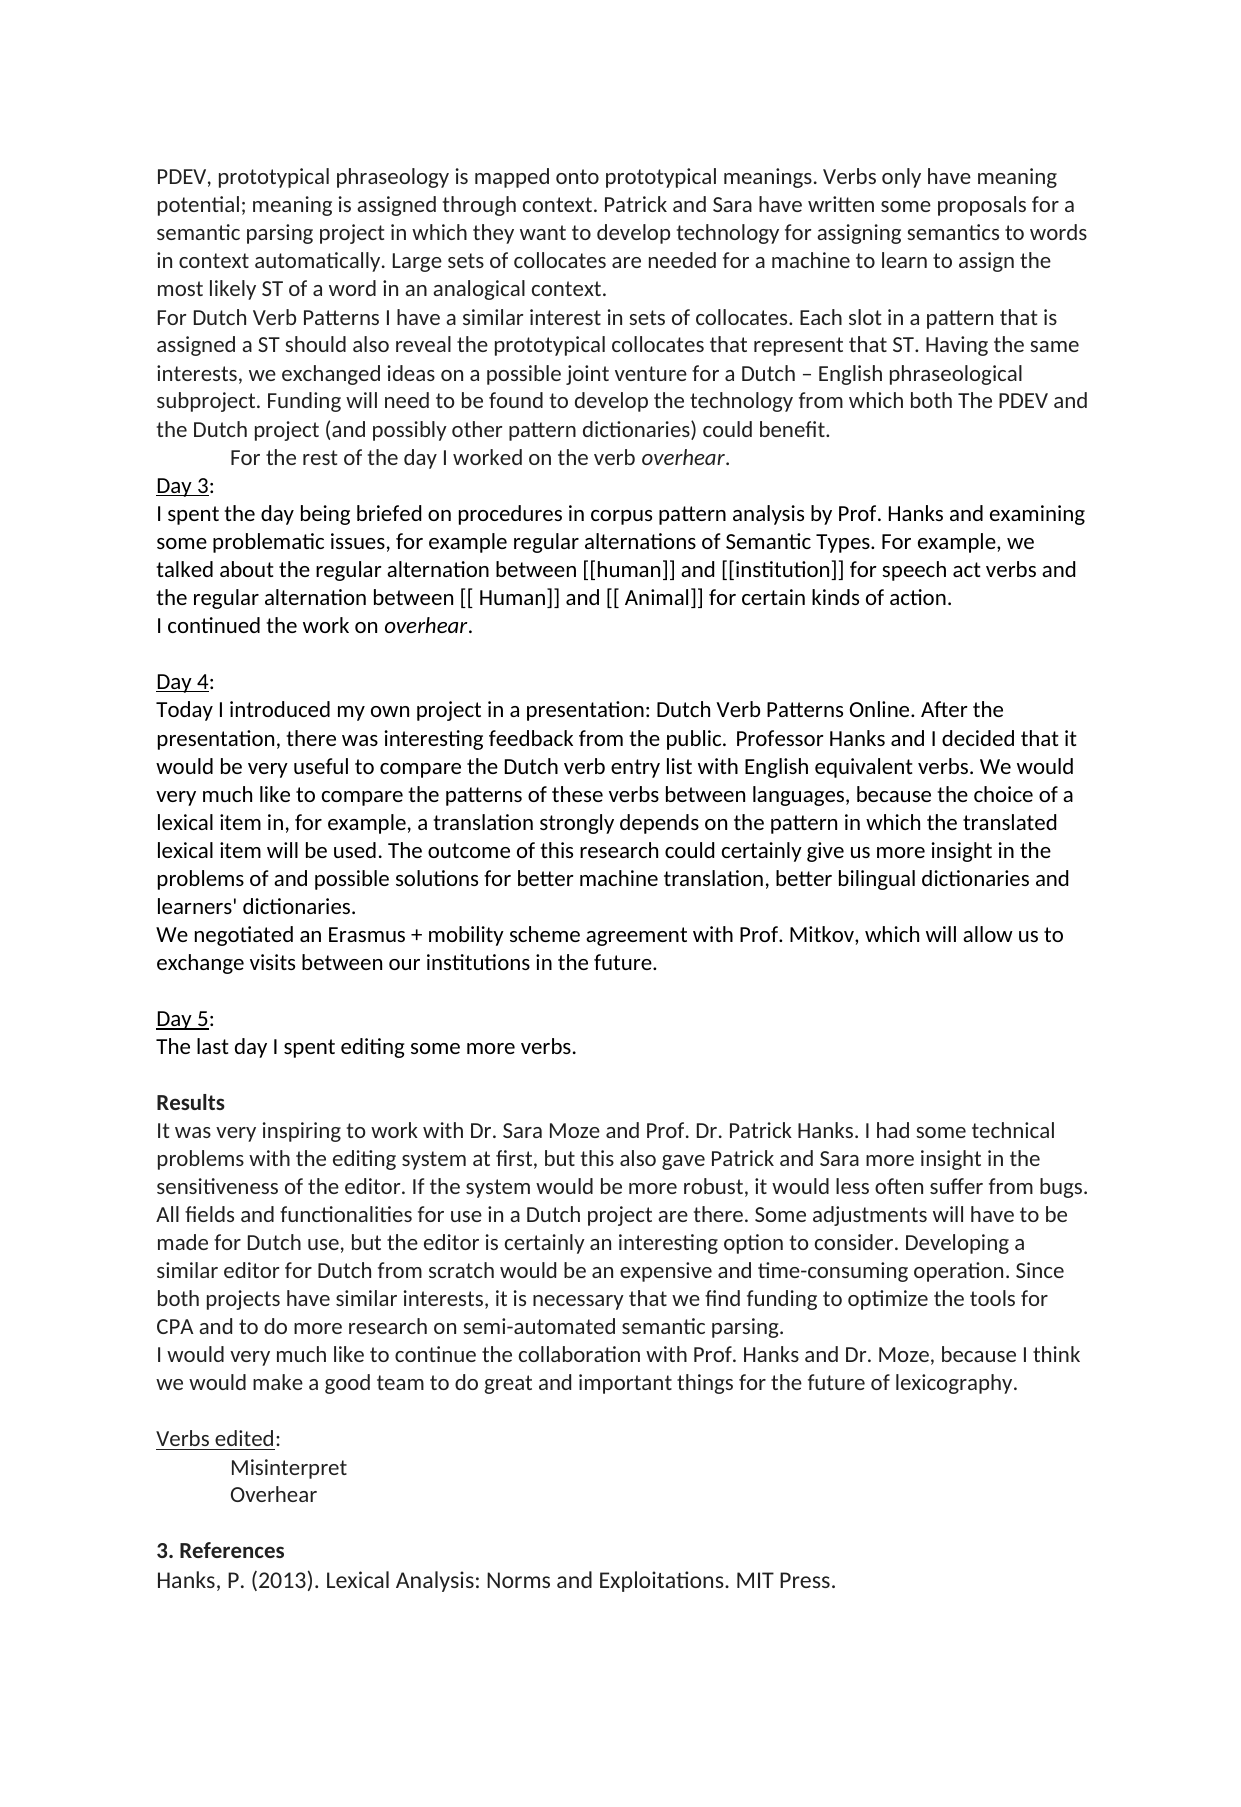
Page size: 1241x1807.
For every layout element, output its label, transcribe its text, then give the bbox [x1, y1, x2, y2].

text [156, 162, 1090, 303]
text For Dutch Verb Patterns I have a similar interest in sets of collocates. Each slot in a pattern that is assigned a ST should also reveal the prototypical collocates that represent that ST. Having the same interests, we exchanged ideas on a possible joint venture for a Dutch – English phraseological subproject. Funding will need to be found to develop the technology from which both The PDEV and the Dutch project (and possibly other pattern dictionaries) could benefit. [156, 303, 1090, 443]
text Today I introduced my own project in a presentation: Dutch Verb Patterns Online. After the presentation, there was interesting feedback from the public. Professor Hanks and I decided that it would be very useful to compare the Dutch verb entry list with English equivalent verbs. We would very much like to compare the patterns of these verbs between languages, because the choice of a lexical item in, for example, a translation strongly depends on the pattern in which the translated lexical item will be used. The outcome of this research could certainly give us more insight in the problems of and possible solutions for better machine translation, better bilingual dictionaries and learners' dictionaries. [156, 695, 1090, 920]
text Results [156, 1088, 1090, 1116]
text For the rest of the day I worked on the verb overhear. [156, 443, 1090, 471]
text Verbs edited: [156, 1424, 1090, 1453]
text The last day I spent editing some more verbs. [156, 1032, 1090, 1060]
text Day 3: [156, 471, 1090, 499]
text Day 5: [156, 1004, 1090, 1032]
text I would very much like to continue the collaboration with Prof. Hanks and Dr. Moze, because I think we would make a good team to do great and important things for the future of lexicography. [156, 1341, 1090, 1397]
text We negotiated an Erasmus + mobility scheme agreement with Prof. Mitkov, which will allow us to exchange visits between our institutions in the future. [156, 920, 1090, 976]
text I continued the work on overhear. [156, 611, 1090, 639]
text Day 4: [156, 667, 1090, 695]
text Hanks, P. (2013). Lexical Analysis: Norms and Exploitations. MIT Press. [156, 1565, 1090, 1594]
text It was very inspiring to work with Dr. Sara Moze and Prof. Dr. Patrick Hanks. I had some technical problems with the editing system at first, but this also gave Patrick and Sara more insight in the sensitiveness of the editor. If the system would be more robust, it would less often suffer from bugs. All fields and functionalities for use in a Dutch project are there. Some adjustments will have to be made for Dutch use, but the editor is certainly an interesting option to consider. Developing a similar editor for Dutch from scratch would be an expensive and time-consuming operation. Since both projects have similar interests, it is necessary that we find funding to optimize the tools for CPA and to do more research on semi-automated semantic parsing. [156, 1116, 1090, 1341]
text Overhear [156, 1481, 1090, 1509]
text 3. References [156, 1537, 1090, 1565]
text I spent the day being briefed on procedures in corpus pattern analysis by Prof. Hanks and examining some problematic issues, for example regular alternations of Semantic Types. For example, we talked about the regular alternation between [[human]] and [[institution]] for speech act verbs and the regular alternation between [[ Human]] and [[ Animal]] for certain kinds of action. [156, 499, 1090, 611]
text Misinterpret [156, 1453, 1090, 1481]
